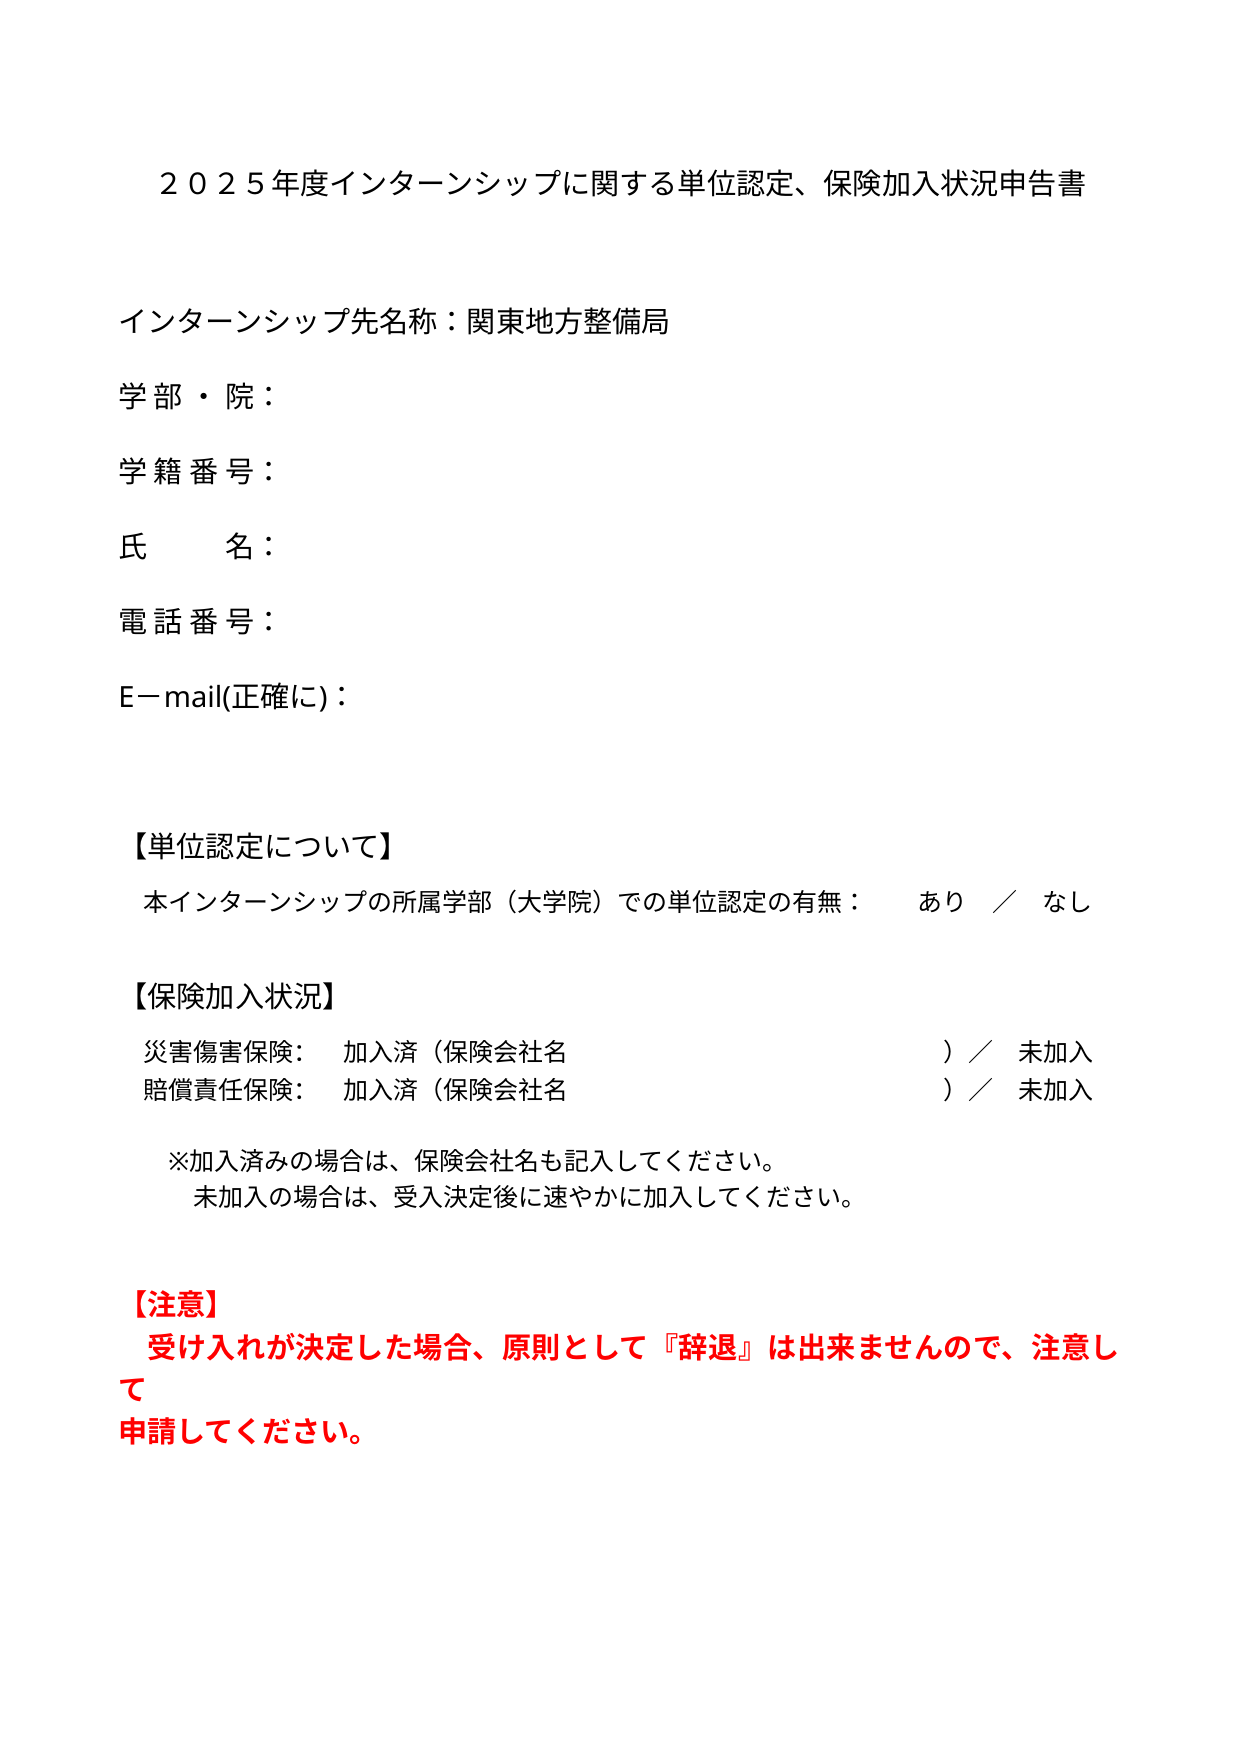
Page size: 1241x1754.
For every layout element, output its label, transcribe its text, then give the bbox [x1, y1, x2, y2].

text 【単位認定について】 [118, 807, 1122, 882]
text ２０２５年度インターンシップに関する単位認定、保険加入状況申告書 [118, 161, 1122, 203]
text 本インターンシップの所属学部（大学院）での単位認定の有無： あり ／ なし [118, 882, 1122, 920]
text 申請してください。 [118, 1409, 1122, 1451]
text 【保険加入状況】 [118, 957, 1122, 1032]
text 【注意】 [118, 1282, 1122, 1324]
text 災害傷害保険： 加入済（保険会社名 ）／ 未加入 [118, 1032, 1122, 1070]
text 賠償責任保険： 加入済（保険会社名 ）／ 未加入 [118, 1070, 1122, 1107]
text ※加入済みの場合は、保険会社名も記入してください。 [118, 1141, 1122, 1177]
text 学 籍 番 号： [118, 432, 1122, 507]
text 学 部 ・ 院： [118, 357, 1122, 432]
text 未加入の場合は、受入決定後に速やかに加入してください。 [118, 1177, 1122, 1214]
text 受け入れが決定した場合、原則として『辞退』は出来ませんので、注意して [118, 1324, 1122, 1409]
text インターンシップ先名称：関東地方整備局 [118, 282, 1122, 357]
text 電 話 番 号： [118, 582, 1122, 657]
text 氏 名： [118, 507, 1122, 582]
text E－mail(正確に)： [118, 657, 1122, 732]
